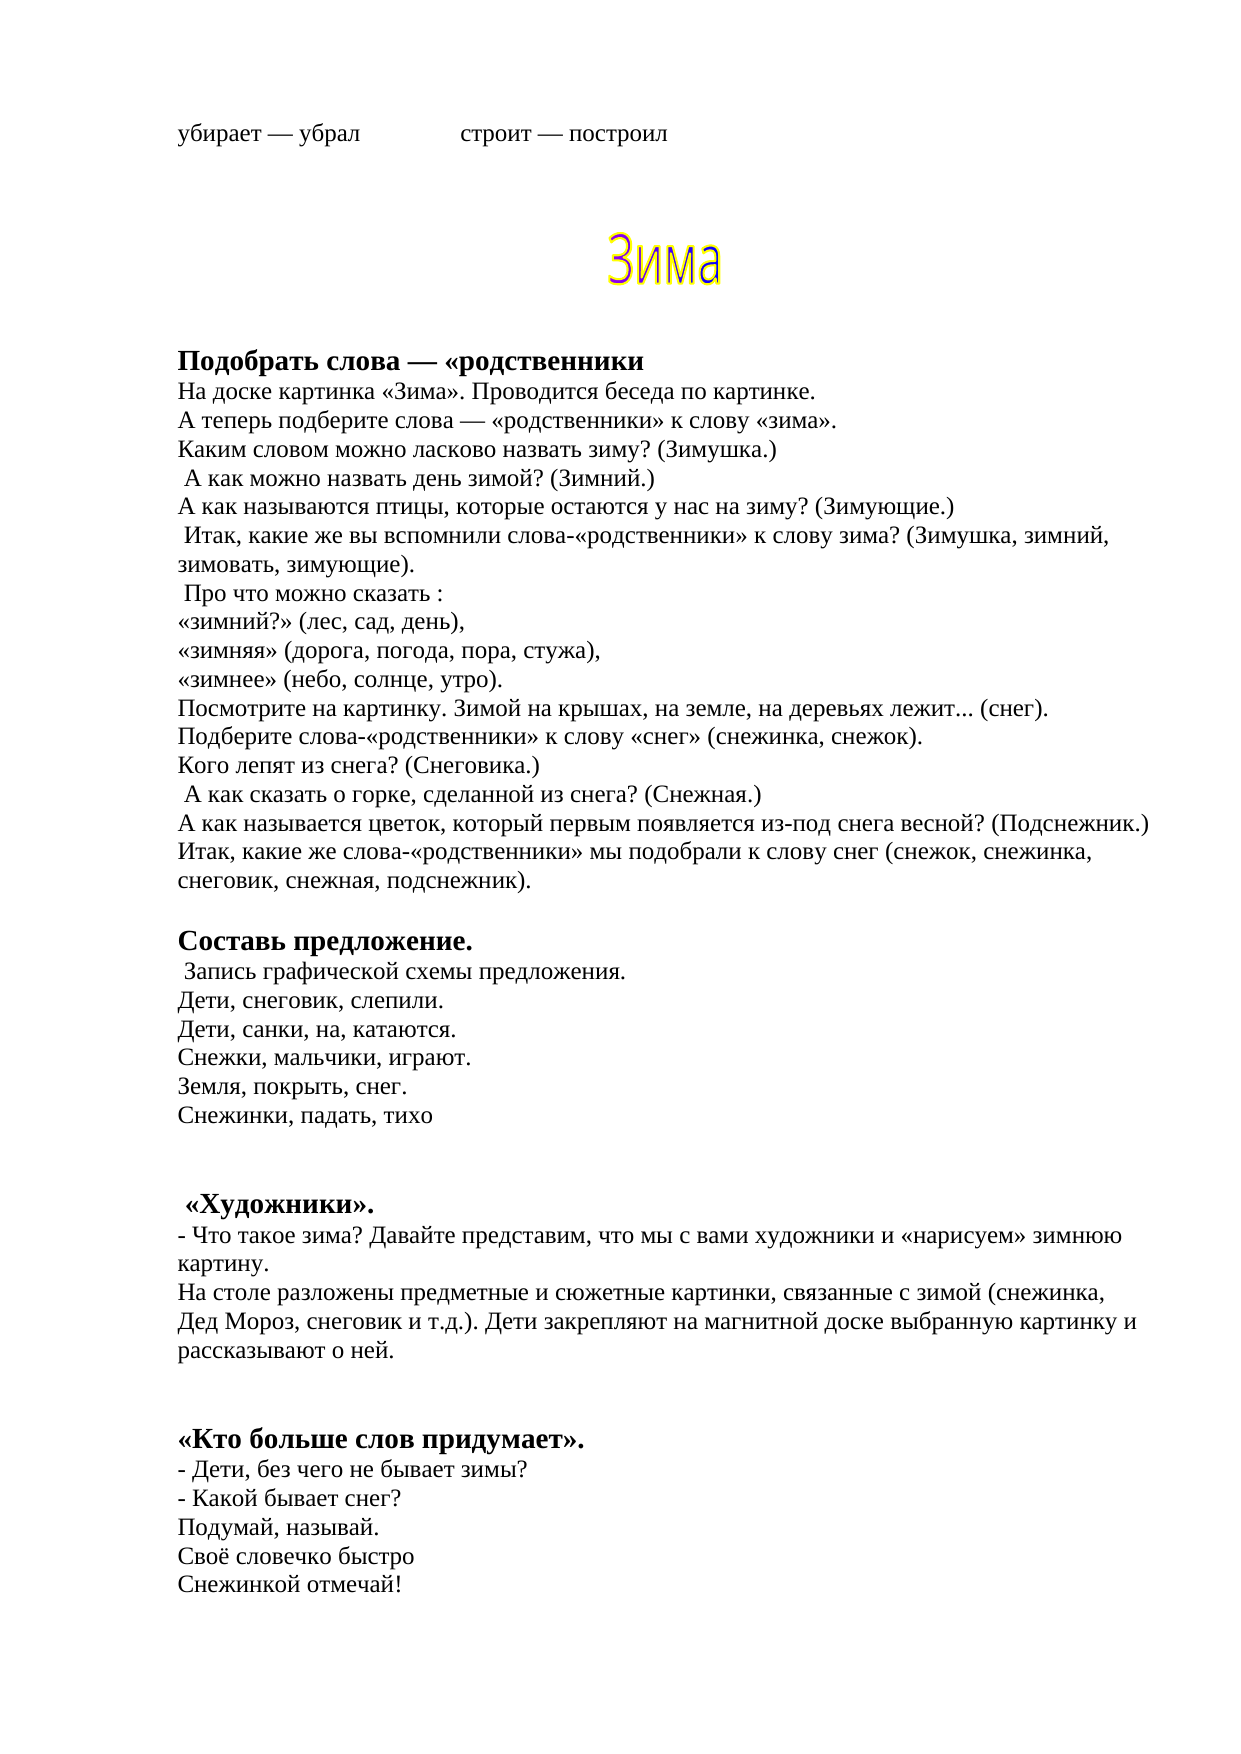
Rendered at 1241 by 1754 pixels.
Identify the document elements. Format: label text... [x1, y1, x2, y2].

text Снежки, мальчики, играют. [177, 1042, 1152, 1071]
text Земля, покрыть, снег. [177, 1071, 1152, 1100]
text - Что такое зима? Давайте представим, что мы с вами художники и «нарисуем» зимнюю картину. На столе разложены предметные и сюжетные картинки, связанные с зимой (снежинка, Дед Мороз, снеговик и т.д.). Дети закрепляют на магнитной доске выбранную картинку и рассказывают о ней. [177, 1220, 1152, 1363]
text «зимний?» (лес, сад, день), [177, 606, 1152, 635]
text А как сказать о горке, сделанной из снега? (Снежная.) [177, 779, 1152, 808]
text Итак, какие же вы вспомнили слова-«родственники» к слову зима? (Зимушка, зимний, зимовать, зимующие). [177, 520, 1152, 578]
text «зимнее» (небо, солнце, утро). [177, 664, 1152, 693]
text На доске картинка «Зима». Проводится беседа по картинке. [177, 376, 1152, 405]
text А как можно назвать день зимой? (Зимний.) [177, 463, 1152, 491]
text - Дети, без чего не бывает зимы? [177, 1454, 1152, 1483]
text «зимняя» (дорога, погода, пора, стужа), [177, 635, 1152, 664]
text Дети, санки, на, катаются. [177, 1014, 1152, 1042]
text А теперь подберите слова — «родственники» к слову «зима». [177, 405, 1152, 434]
text Снежинки, падать, тихо [177, 1100, 1152, 1129]
text - Какой бывает снег? Подумай, называй. Своё словечко быстро Снежинкой отмечай! [177, 1483, 1152, 1598]
text Запись графической схемы предложения. [177, 956, 1152, 985]
text Дети, снеговик, слепили. [177, 985, 1152, 1014]
text А как называются птицы, которые остаются у нас на зиму? (Зимующие.) [177, 491, 1152, 520]
text А как называется цветок, который первым появляется из-под снега весной? (Подснежник.) Итак, какие же слова-«родственники» мы подобрали к слову снег (снежок, снежинка, снеговик, снежная, подснежник). [177, 808, 1152, 894]
text убирает — убрал строит — построил [177, 118, 1152, 147]
text Кого лепят из снега? (Снеговика.) [177, 750, 1152, 779]
text Подобрать слова — «родственники [177, 343, 1152, 376]
text «Кто больше слов придумает». [177, 1421, 1152, 1454]
text Каким словом можно ласково назвать зиму? (Зимушка.) [177, 434, 1152, 463]
text Составь предложение. [177, 923, 1152, 956]
text «Художники». [177, 1186, 1152, 1220]
text Про что можно сказать : [177, 578, 1152, 606]
text Посмотрите на картинку. Зимой на крышах, на земле, на деревьях лежит... (снег). Подберите слова-«родственники» к слову «снег» (снежинка, снежок). [177, 693, 1152, 750]
